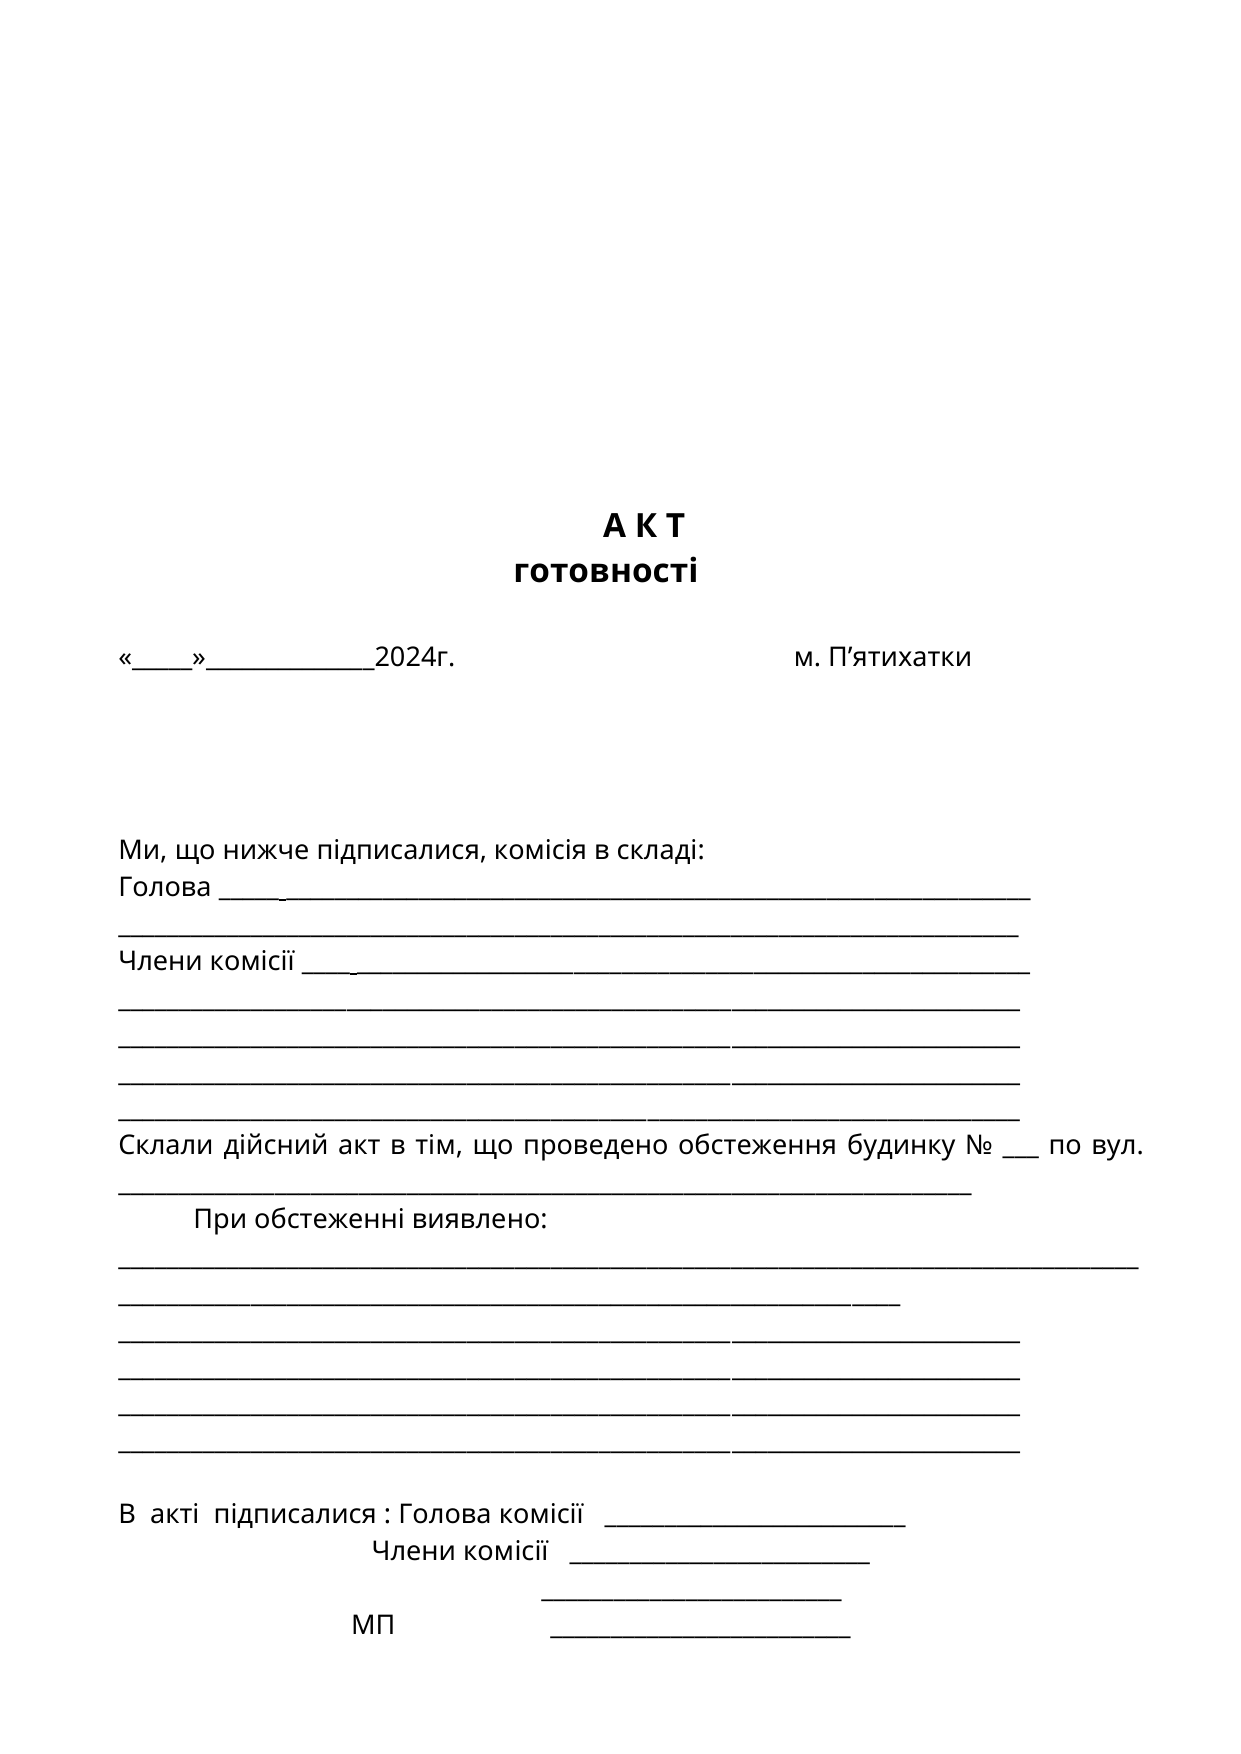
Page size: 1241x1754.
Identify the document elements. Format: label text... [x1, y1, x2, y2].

text ___________________________________________________________________________ [118, 1421, 1144, 1458]
text ______________________________________________________________________________________________________________________________________________________ [118, 1236, 1144, 1310]
text А К Т [118, 502, 1144, 547]
text ___________________________________________________________________________ [118, 978, 1144, 1015]
text Голова _____ ______________________________________________________________ [118, 868, 1144, 904]
text ___________________________________________________________________________ [118, 904, 1144, 941]
text Члени комісії ____ ________________________________________________________ [118, 941, 1144, 978]
text _________________________ [118, 1568, 1144, 1605]
text ___________________________________________________________________________ [118, 1089, 1144, 1126]
text готовності [418, 547, 1144, 592]
text При обстеженні виявлено: [118, 1199, 1144, 1236]
text В акті підписалися : Голова комісії _________________________ [118, 1494, 1144, 1531]
text ___________________________________________________________________________ [118, 1384, 1144, 1421]
text Члени комісії _________________________ [118, 1531, 1144, 1568]
text ___________________________________________________________________________ [118, 1052, 1144, 1089]
text ___________________________________________________________________________ [118, 1310, 1144, 1347]
text МП _________________________ [118, 1605, 1144, 1642]
text ___________________________________________________________________________ [118, 1347, 1144, 1384]
text Склали дійсний акт в тім, що проведено обстеження будинку № ___ по вул. _______________________________________________________________________ [118, 1126, 1144, 1199]
text Ми, що нижче підписалися, комісія в складі: [118, 831, 1144, 868]
text ___________________________________________________________________________ [118, 1015, 1144, 1052]
text «_____»______________2024г. м. П’ятихатки [118, 638, 1144, 675]
